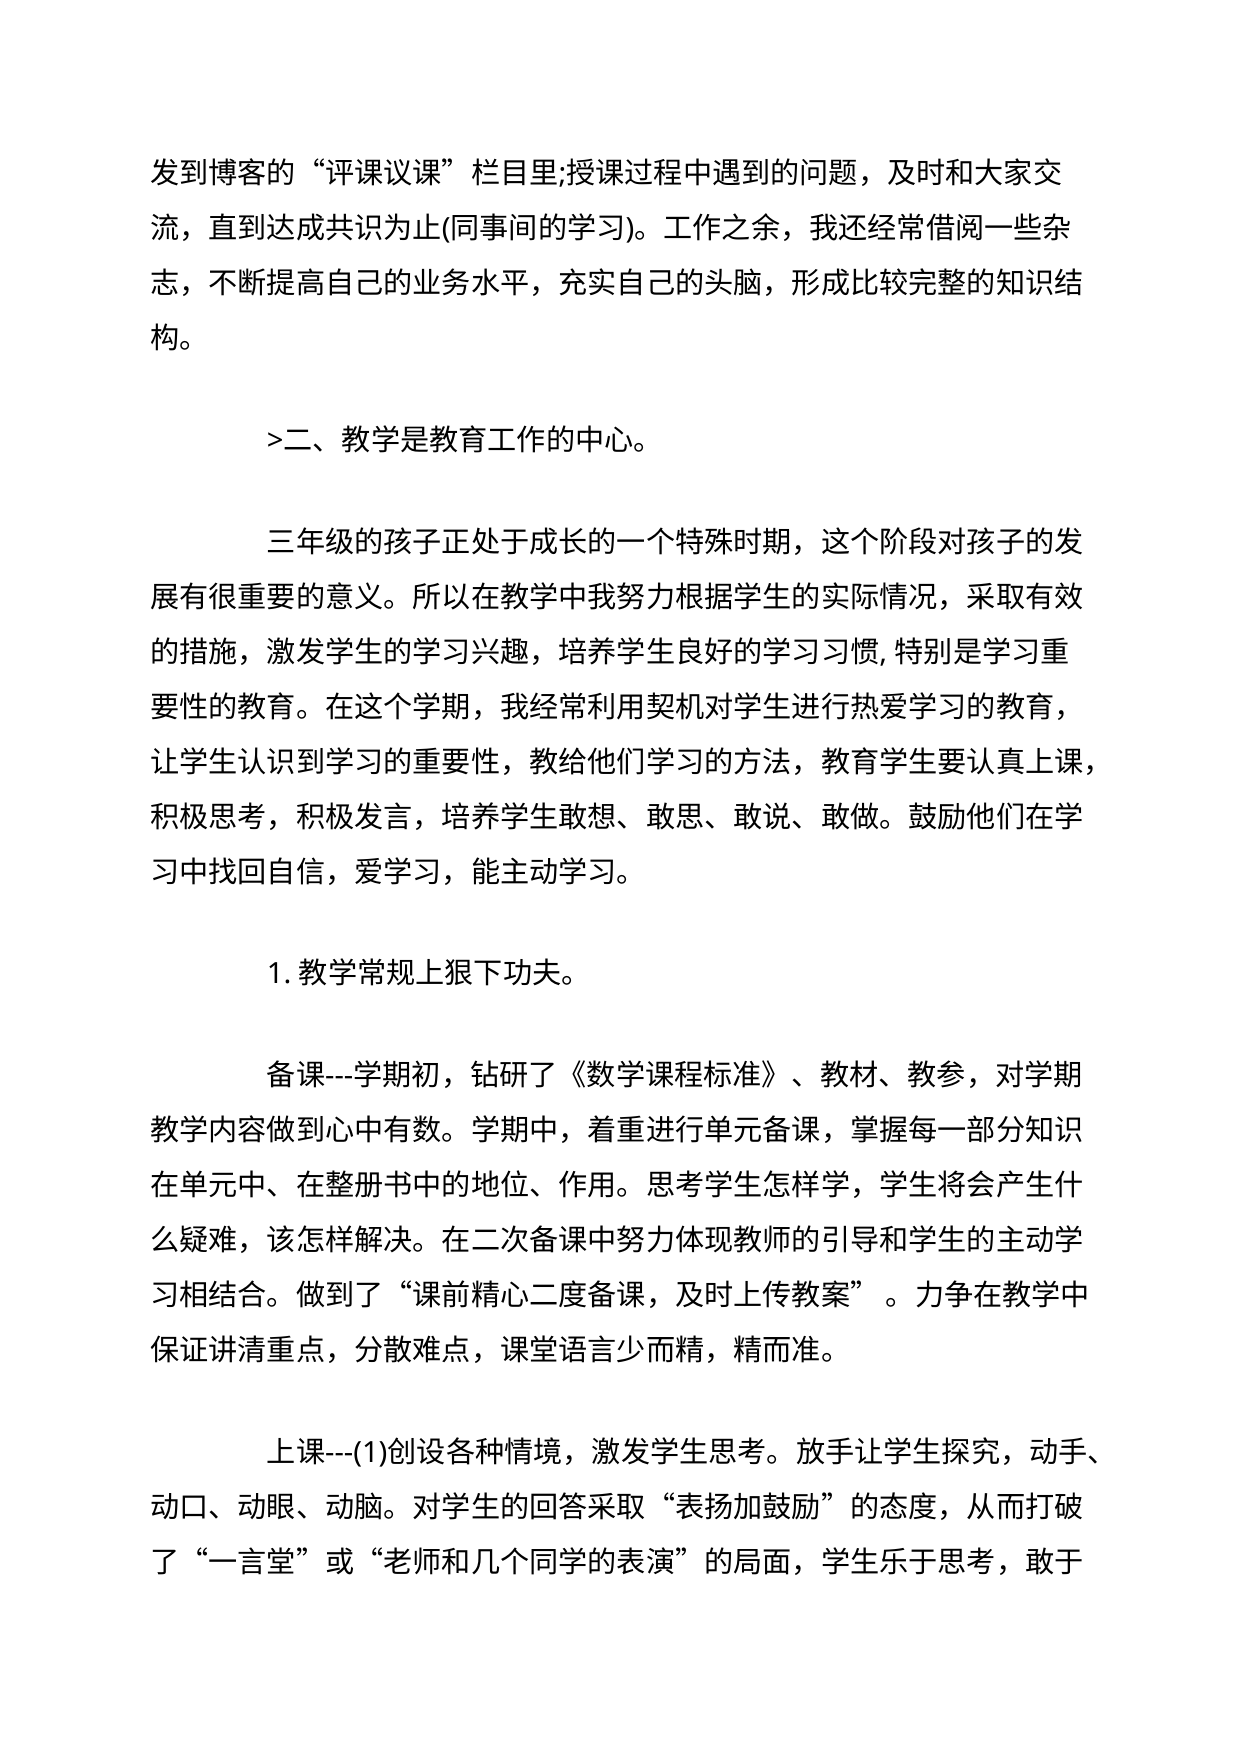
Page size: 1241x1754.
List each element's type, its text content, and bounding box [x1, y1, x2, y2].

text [150, 150, 1090, 357]
text 三年级的孩子正处于成长的一个特殊时期，这个阶段对孩子的发展有很重要的意义。所以在教学中我努力根据学生的实际情况，采取有效的措施，激发学生的学习兴趣，培养学生良好的学习习惯, 特别是学习重要性的教育。在这个学期，我经常利用契机对学生进行热爱学习的教育，让学生认识到学习的重要性，教给他们学习的方法，教育学生要认真上课，积极思考，积极发言，培养学生敢想、敢思、敢说、敢做。鼓励他们在学习中找回自信，爱学习，能主动学习。 [150, 519, 1090, 890]
text >二、教学是教育工作的中心。 [150, 417, 1090, 459]
text 备课---学期初，钻研了《数学课程标准》、教材、教参，对学期教学内容做到心中有数。学期中，着重进行单元备课，掌握每一部分知识在单元中、在整册书中的地位、作用。思考学生怎样学，学生将会产生什么疑难，该怎样解决。在二次备课中努力体现教师的引导和学生的主动学习相结合。做到了“课前精心二度备课，及时上传教案” 。力争在教学中保证讲清重点，分散难点，课堂语言少而精，精而准。 [150, 1052, 1090, 1369]
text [150, 1428, 1090, 1580]
text 1. 教学常规上狠下功夫。 [150, 950, 1090, 992]
